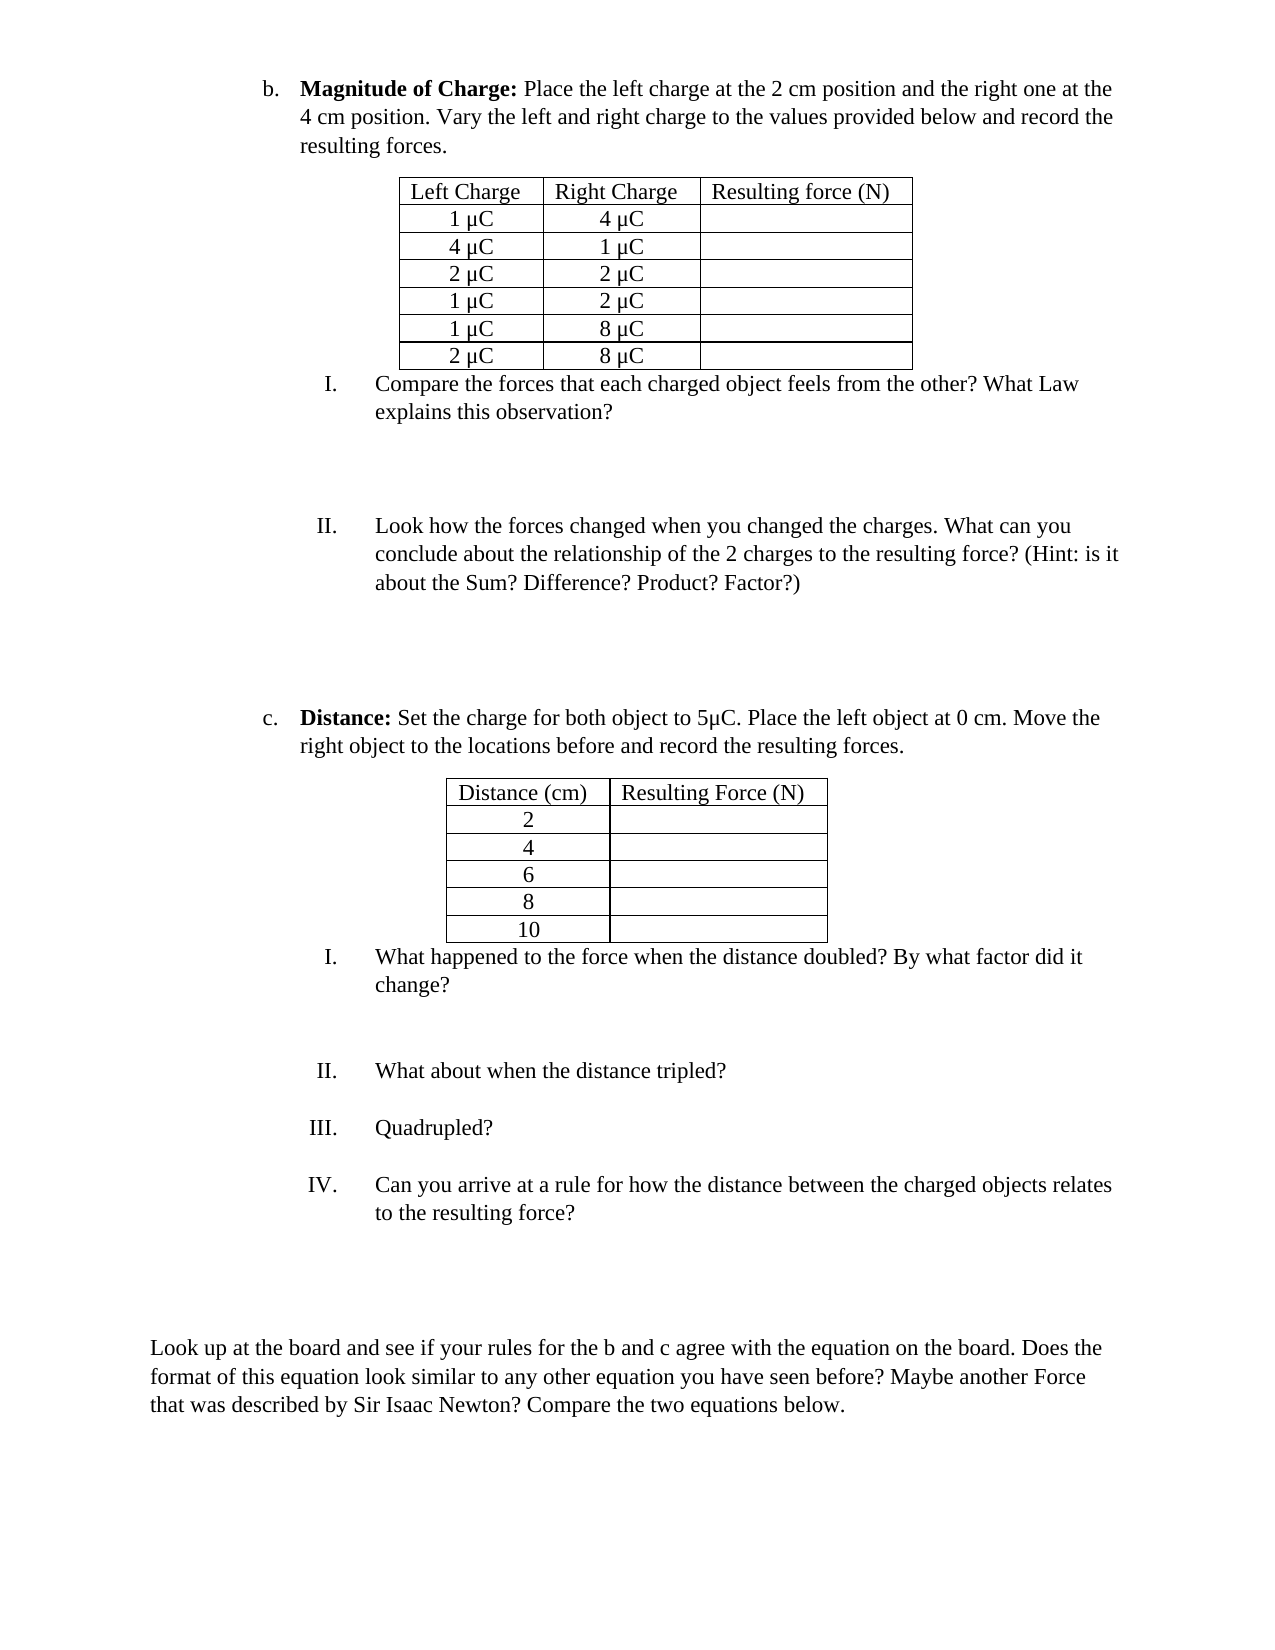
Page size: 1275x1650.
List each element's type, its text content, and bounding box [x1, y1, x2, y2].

table_cell 4 μC [400, 233, 543, 259]
table_cell 2 μC [400, 260, 543, 287]
table_cell 1 μC [400, 288, 543, 314]
table_cell [611, 916, 827, 942]
list What about when the distance tripled? [337, 1057, 1125, 1083]
table_cell [611, 888, 827, 915]
table_cell 8 μC [544, 343, 700, 369]
table_cell [701, 315, 912, 341]
table_cell [701, 343, 912, 369]
table_cell [701, 260, 912, 287]
table_cell [701, 205, 912, 232]
table_header Distance (cm) [447, 779, 609, 805]
table_cell 1 μC [544, 233, 700, 259]
table_cell 10 [447, 916, 609, 942]
table_cell 2 μC [544, 288, 700, 314]
table_cell [611, 834, 827, 860]
table_header Right Charge [544, 178, 700, 204]
table_cell [611, 861, 827, 887]
table_cell 1 μC [400, 315, 543, 341]
list Can you arrive at a rule for how the distance between the charged objects relates to the resulting force? [337, 1171, 1125, 1225]
table_header Resulting force (N) [701, 178, 912, 204]
table_header Resulting Force (N) [611, 779, 827, 805]
table_cell 4 [447, 834, 609, 860]
table_cell [701, 288, 912, 314]
list Distance: Set the charge for both object to 5μC. Place the left object at 0 cm. Move the right object to the locations before and record the resulting forces. [262, 704, 1125, 759]
table_cell 8 μC [544, 315, 700, 341]
list Quadrupled? [337, 1114, 1125, 1140]
table_cell 8 [447, 888, 609, 915]
text Look up at the board and see if your rules for the b and c agree with the equation on the board. Does the format of this equation look similar to any other equation you have seen before? Maybe another Force that was described by Sir Isaac Newton? Compare the two equations below. [150, 1334, 1125, 1418]
table_cell 1 μC [400, 205, 543, 232]
list Compare the forces that each charged object feels from the other? What Law explains this observation? [337, 370, 1125, 424]
table_cell 2 [447, 806, 609, 832]
table_cell 6 [447, 861, 609, 887]
table_cell 2 μC [400, 343, 543, 369]
table_cell [701, 233, 912, 259]
table_cell 4 μC [544, 205, 700, 232]
list Look how the forces changed when you changed the charges. What can you conclude about the relationship of the 2 charges to the resulting force? (Hint: is it about the Sum? Difference? Product? Factor?) [337, 512, 1125, 595]
table_header Left Charge [400, 178, 543, 204]
table_cell 2 μC [544, 260, 700, 287]
list Magnitude of Charge: Place the left charge at the 2 cm position and the right one at the 4 cm position. Vary the left and right charge to the values provided below and record the resulting forces. [262, 75, 1125, 158]
list What happened to the force when the distance doubled? By what factor did it change? [337, 943, 1125, 998]
table_cell [611, 806, 827, 832]
